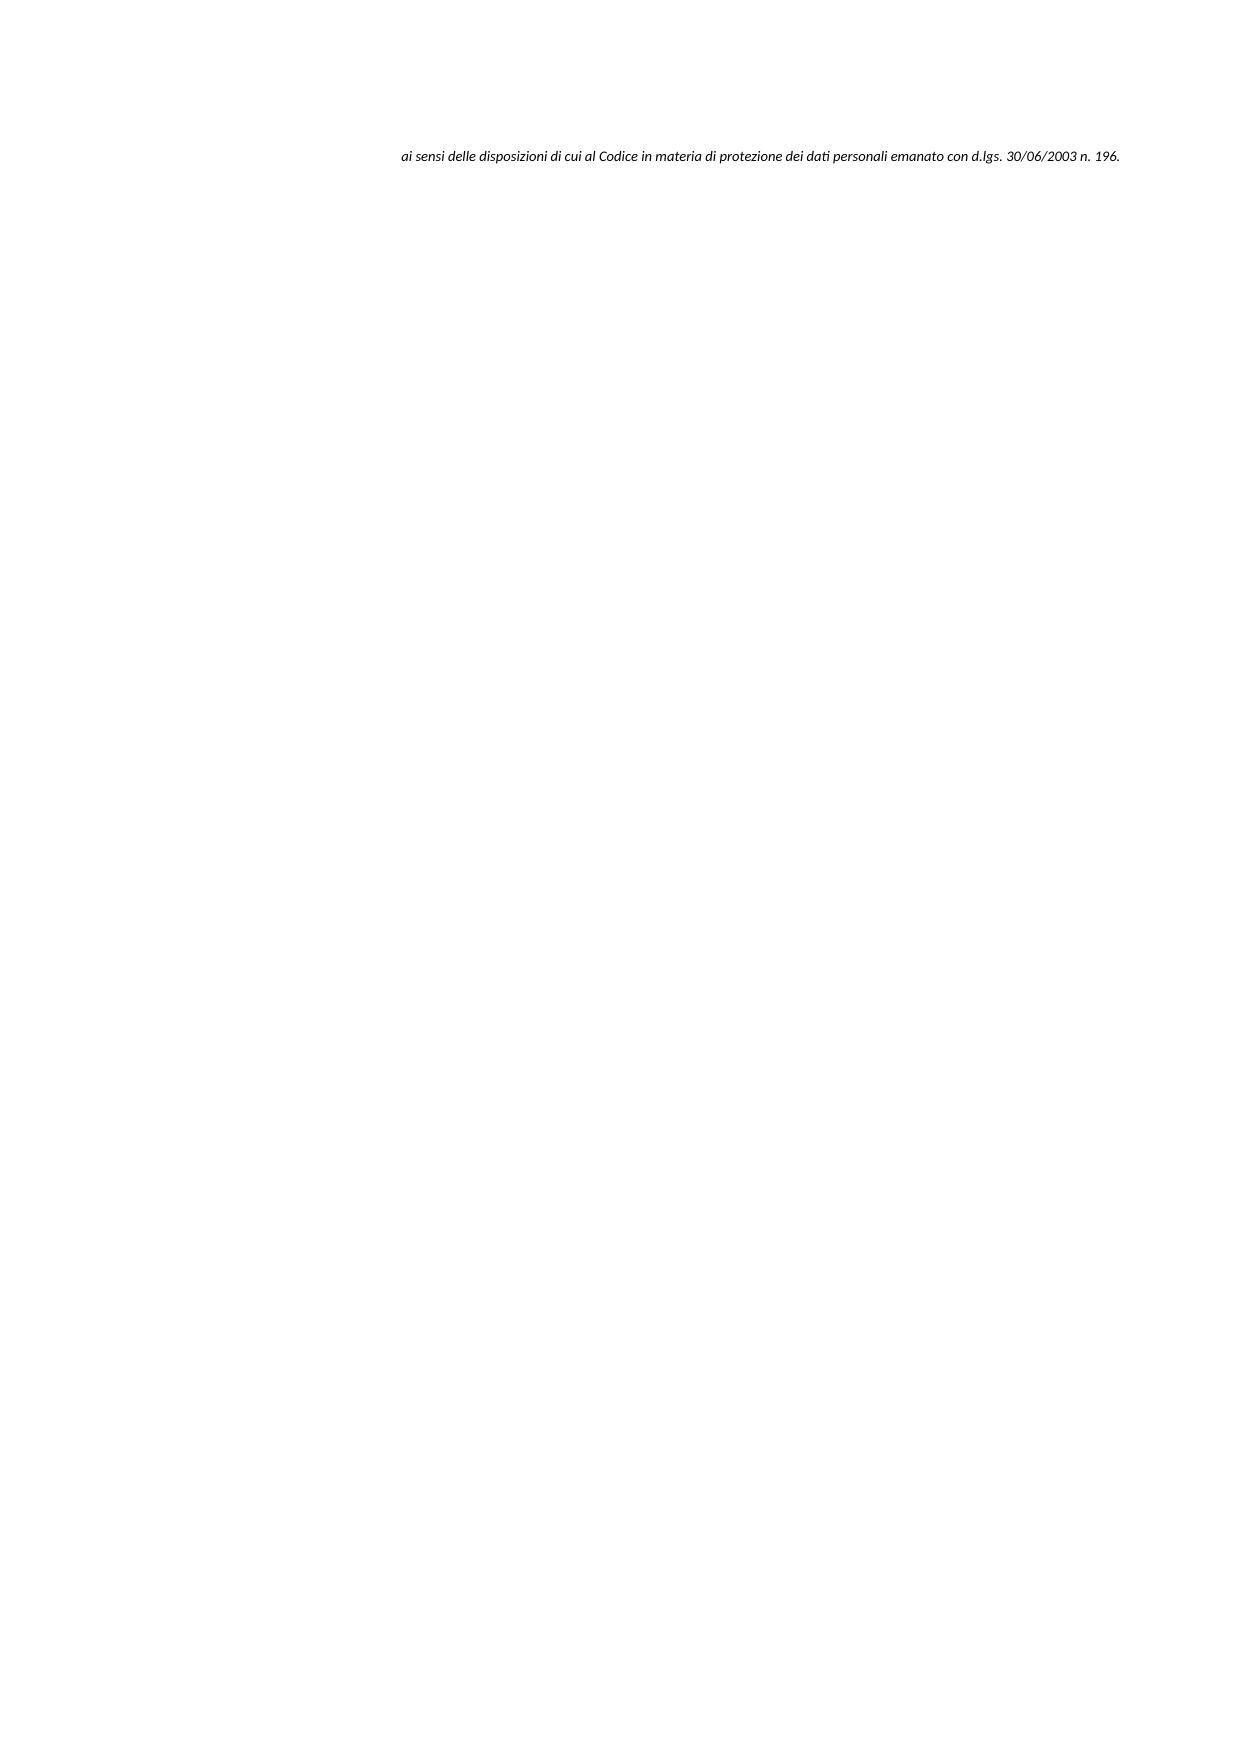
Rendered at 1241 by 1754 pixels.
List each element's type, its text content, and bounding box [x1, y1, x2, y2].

text ai sensi delle disposizioni di cui al Codice in materia di protezione dei dati personali emanato con d.lgs. 30/06/2003 n. 196. [118, 148, 1122, 165]
